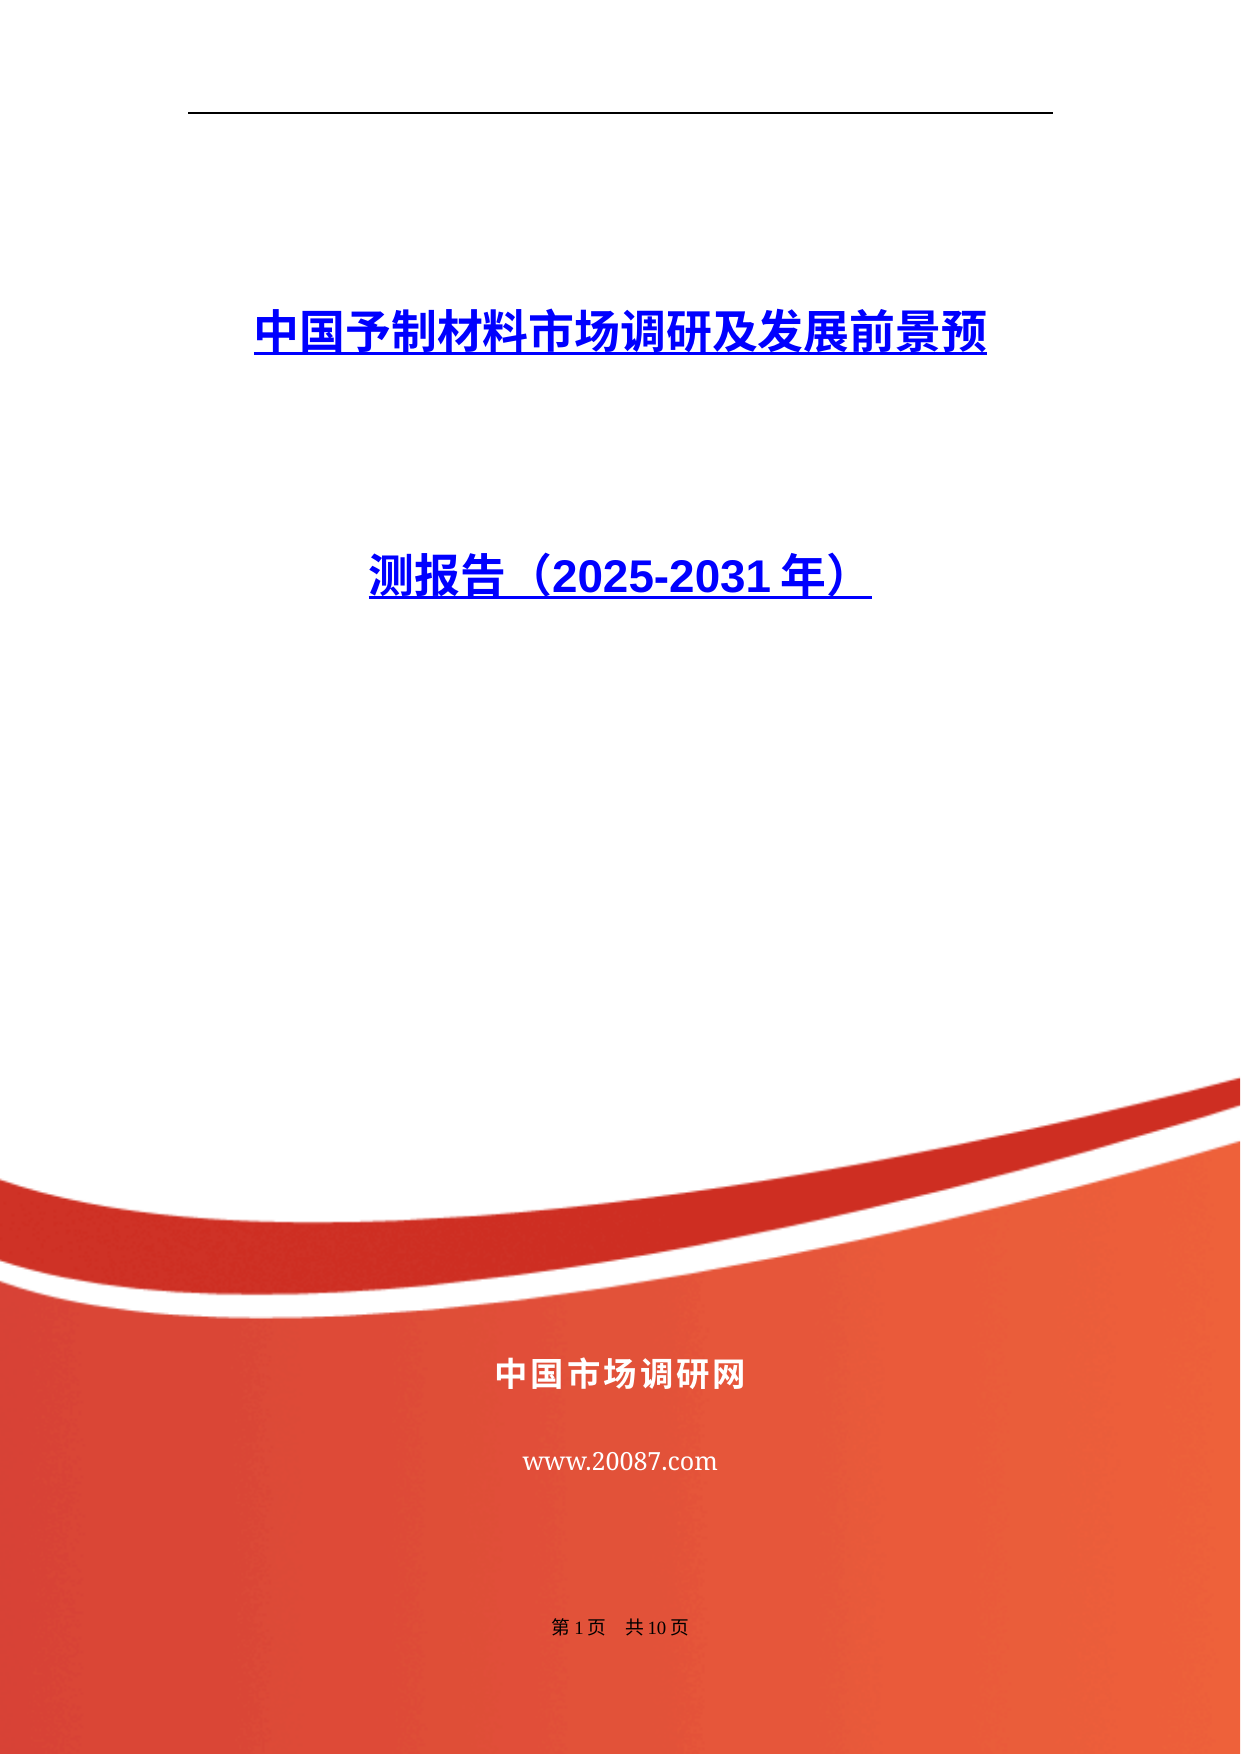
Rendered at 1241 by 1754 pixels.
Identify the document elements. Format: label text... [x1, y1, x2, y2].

subtitle 中国市场调研网 [187, 1339, 1053, 1404]
picture [0, 1006, 1241, 1754]
text www.20087.com [187, 1428, 1053, 1493]
table_header 中国予制材料市场调研及发展前景预测报告（2025-2031年） [188, 207, 1053, 773]
